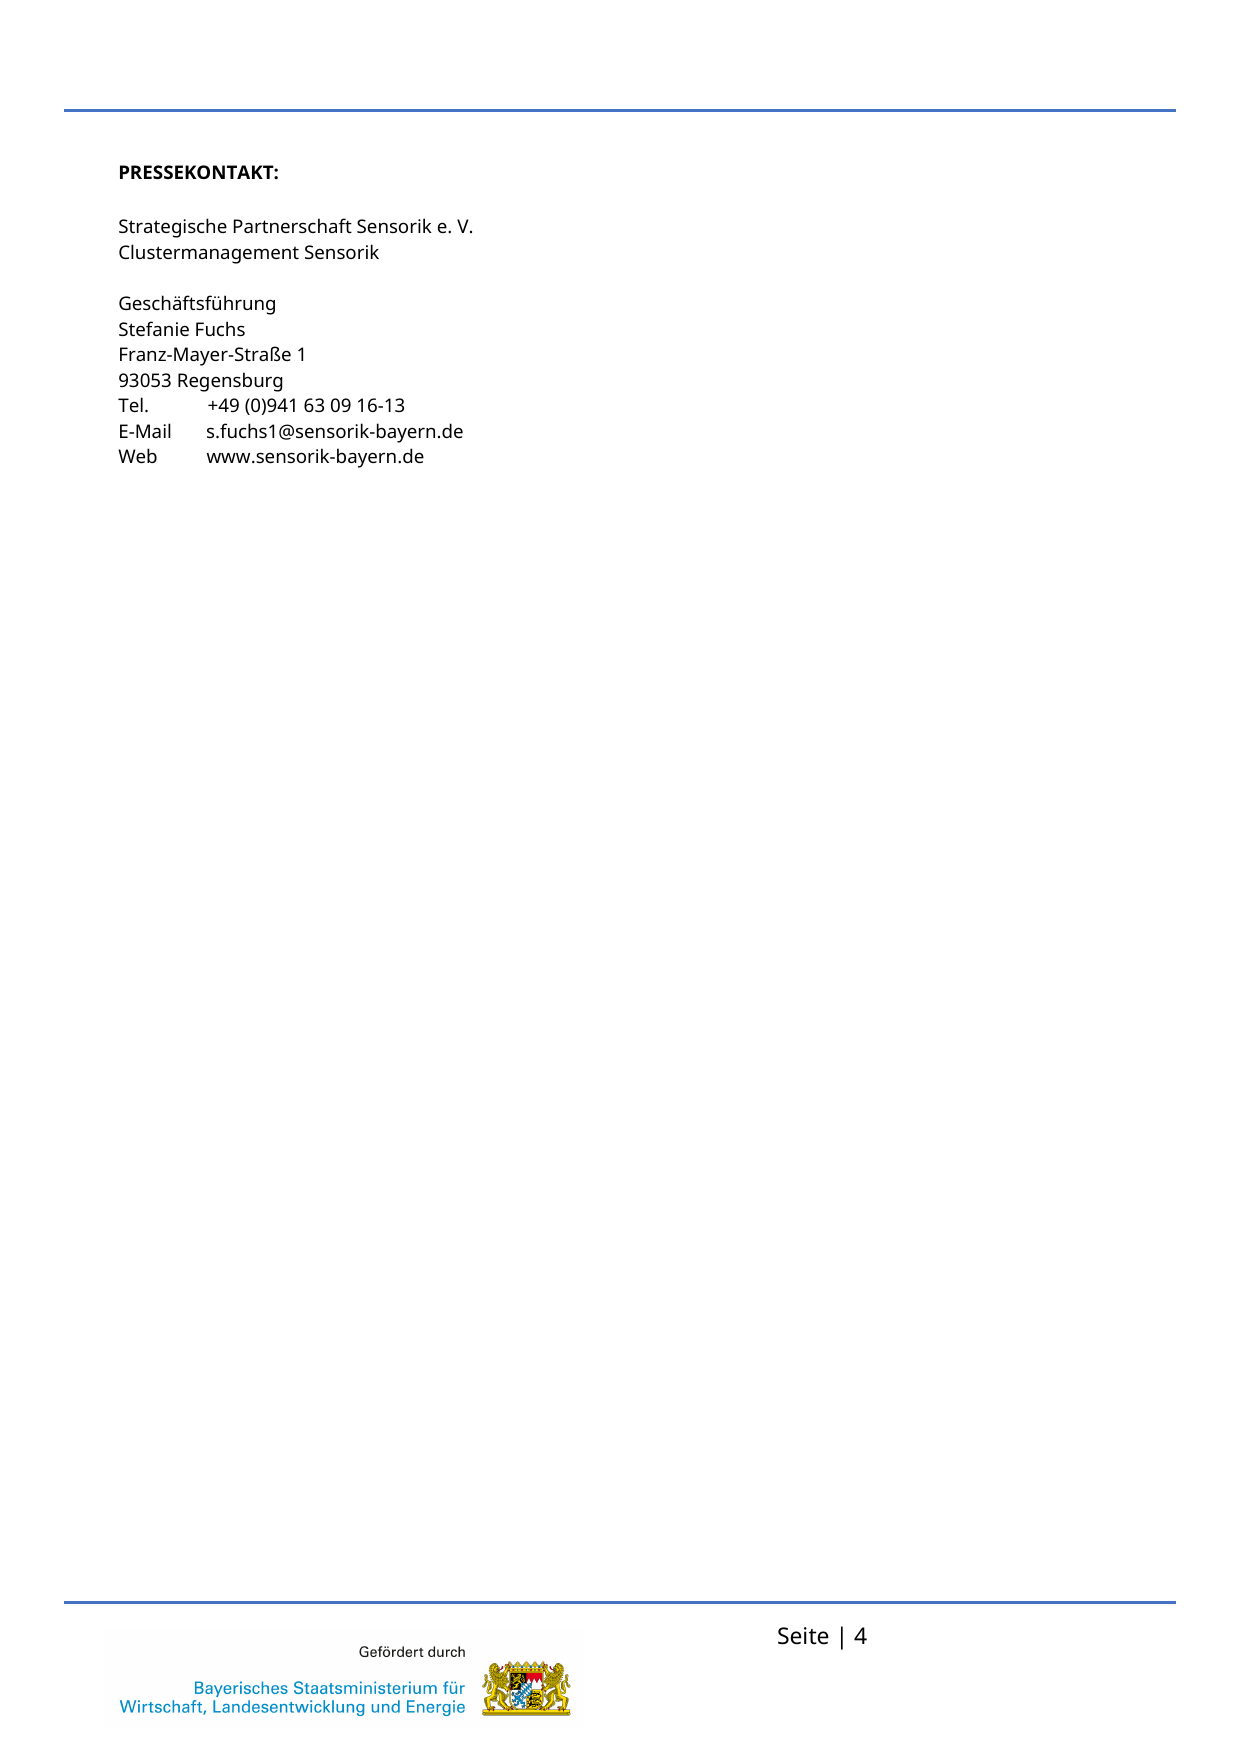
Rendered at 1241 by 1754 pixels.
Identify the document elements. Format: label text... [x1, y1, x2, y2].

text Tel. +49 (0)941 63 09 16-13 [118, 392, 1122, 418]
text 93053 Regensburg [118, 367, 1122, 392]
text Strategische Partnerschaft Sensorik e. V. [118, 214, 1122, 239]
text Web www.sensorik-bayern.de [118, 443, 1122, 469]
text Stefanie Fuchs [118, 316, 1122, 341]
picture [102, 1628, 584, 1729]
text Clustermanagement Sensorik [118, 239, 1122, 265]
text PRESSEKONTAKT: [118, 159, 1122, 214]
text Geschäftsführung [118, 290, 1122, 316]
text Franz-Mayer-Straße 1 [118, 341, 1122, 367]
text E-Mail s.fuchs1@sensorik-bayern.de [118, 418, 1122, 443]
